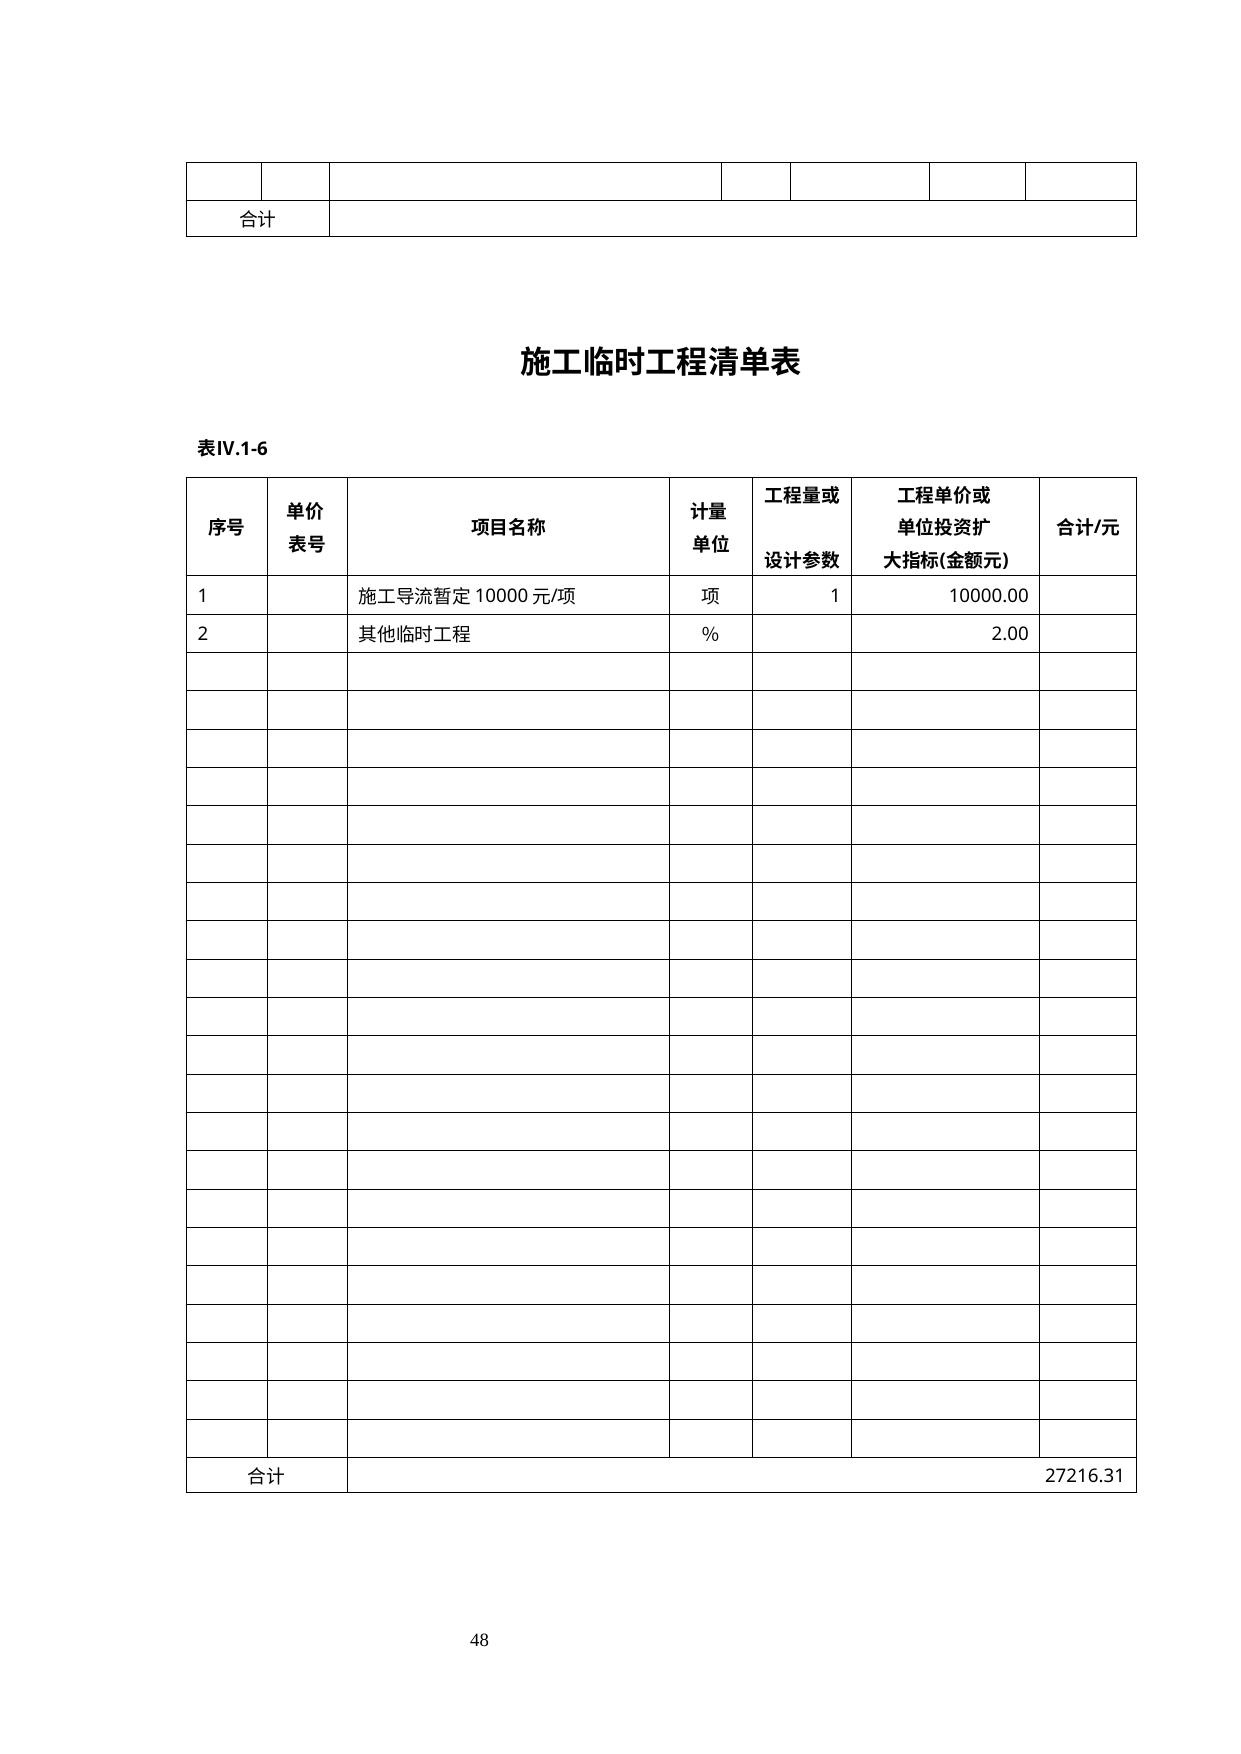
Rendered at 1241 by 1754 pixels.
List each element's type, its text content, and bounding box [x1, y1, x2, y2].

table_cell [1040, 1343, 1136, 1380]
table_cell [187, 653, 267, 690]
table_cell [187, 806, 267, 844]
table_cell 其他临时工程 [348, 615, 669, 652]
table_cell [348, 921, 669, 959]
table_cell [187, 1305, 267, 1342]
table_cell [852, 960, 1039, 997]
table_cell [187, 1420, 267, 1457]
table_cell 1 [753, 576, 851, 614]
table_cell [348, 1151, 669, 1189]
table_cell [1040, 1228, 1136, 1265]
table_cell [753, 1305, 851, 1342]
table_cell 序号 [187, 478, 267, 575]
table_cell [1040, 960, 1136, 997]
table_cell [348, 845, 669, 882]
table_cell [852, 1381, 1039, 1419]
table_cell [852, 921, 1039, 959]
table_cell [1040, 1075, 1136, 1112]
table_cell [187, 883, 267, 920]
table_cell [670, 653, 752, 690]
table_cell [670, 1343, 752, 1380]
table_cell [348, 730, 669, 767]
table_cell [753, 615, 851, 652]
table_cell [852, 653, 1039, 690]
table_cell [187, 998, 267, 1035]
table_cell [1040, 806, 1136, 844]
table_cell [1040, 921, 1136, 959]
table_cell [348, 1036, 669, 1074]
table_cell [852, 691, 1039, 729]
table_cell [670, 998, 752, 1035]
table_cell [753, 845, 851, 882]
table_cell [753, 883, 851, 920]
table_cell [753, 1151, 851, 1189]
table_cell [187, 921, 267, 959]
table_cell [722, 163, 790, 200]
table_cell [1040, 1305, 1136, 1342]
table_cell [268, 1305, 347, 1342]
table_cell 表Ⅳ.1-6 [186, 419, 1136, 477]
table_cell [268, 1113, 347, 1150]
table_cell [852, 1420, 1039, 1457]
table_cell 合计/元 [1040, 478, 1136, 575]
table_cell [187, 768, 267, 805]
table_cell [348, 960, 669, 997]
table_cell [670, 1075, 752, 1112]
table_cell [348, 653, 669, 690]
table_cell 27216.31 [348, 1458, 1136, 1492]
table_cell [187, 1266, 267, 1304]
table_cell [753, 730, 851, 767]
table_cell [753, 1381, 851, 1419]
table_cell [330, 201, 1136, 236]
table_cell [348, 1381, 669, 1419]
table_cell 2 [187, 615, 267, 652]
table_cell [753, 653, 851, 690]
table_cell [753, 1036, 851, 1074]
table_cell [1040, 883, 1136, 920]
table_cell [753, 1075, 851, 1112]
table_cell [187, 691, 267, 729]
table_cell [268, 1381, 347, 1419]
table_cell [670, 806, 752, 844]
table_cell [791, 163, 929, 200]
table_cell [268, 1036, 347, 1074]
table_cell [1040, 1266, 1136, 1304]
table_cell [852, 1343, 1039, 1380]
table_cell 计量 单位 [670, 478, 752, 575]
table_cell [187, 960, 267, 997]
table_cell 10000.00 [852, 576, 1039, 614]
table_cell [187, 730, 267, 767]
table_cell [268, 1228, 347, 1265]
table_cell [852, 1113, 1039, 1150]
table_cell [1040, 653, 1136, 690]
table_cell [262, 163, 329, 200]
table_cell [268, 576, 347, 614]
table_cell [268, 768, 347, 805]
table_cell [348, 1228, 669, 1265]
table_cell [348, 1190, 669, 1227]
table_cell [852, 1075, 1039, 1112]
table_cell [852, 883, 1039, 920]
table_cell [670, 883, 752, 920]
table_cell [268, 1190, 347, 1227]
table_cell [670, 1190, 752, 1227]
table_cell [753, 921, 851, 959]
table_cell [348, 1266, 669, 1304]
table_cell [753, 960, 851, 997]
table_cell [268, 1075, 347, 1112]
table_cell [348, 998, 669, 1035]
table_cell [852, 730, 1039, 767]
table_cell [1040, 1036, 1136, 1074]
table_cell [670, 768, 752, 805]
table_cell [187, 1381, 267, 1419]
table_cell [670, 1305, 752, 1342]
table_header 施工临时工程清单表 [186, 302, 1136, 418]
table_cell 合计 [187, 201, 329, 236]
table_cell [753, 806, 851, 844]
table_cell [268, 691, 347, 729]
table_cell [187, 163, 261, 200]
table_cell [670, 1113, 752, 1150]
table_cell [852, 768, 1039, 805]
table_cell [268, 998, 347, 1035]
table_cell [1040, 1151, 1136, 1189]
table_cell [268, 921, 347, 959]
table_cell [187, 1190, 267, 1227]
table_cell [1040, 845, 1136, 882]
table_cell [1040, 998, 1136, 1035]
table_cell [670, 691, 752, 729]
table_cell [348, 1075, 669, 1112]
table_cell [348, 768, 669, 805]
table_cell [670, 1228, 752, 1265]
table_cell [348, 1343, 669, 1380]
table_cell [1040, 691, 1136, 729]
table_cell [1040, 1381, 1136, 1419]
table_cell [348, 806, 669, 844]
table_cell [268, 1266, 347, 1304]
table_cell 工程单价或 单位投资扩 大指标(金额元) [852, 478, 1039, 575]
table_cell [268, 1343, 347, 1380]
table_cell [1040, 576, 1136, 614]
table_cell [930, 163, 1025, 200]
table_cell [330, 163, 721, 200]
table_cell [753, 998, 851, 1035]
table_cell 施工导流暂定10000元/项 [348, 576, 669, 614]
table_cell [348, 1305, 669, 1342]
table_cell [268, 653, 347, 690]
table_cell [852, 1305, 1039, 1342]
table_cell [753, 1228, 851, 1265]
table_cell 项目名称 [348, 478, 669, 575]
table_cell ％ [670, 615, 752, 652]
table_cell [1040, 768, 1136, 805]
table_cell [852, 1228, 1039, 1265]
table_cell [753, 1190, 851, 1227]
table_cell [753, 1420, 851, 1457]
table_cell [187, 1343, 267, 1380]
table_cell 工程量或 设计参数 [753, 478, 851, 575]
table_cell [187, 1036, 267, 1074]
table_cell [1040, 1190, 1136, 1227]
table_cell [187, 1075, 267, 1112]
table_cell [1040, 1113, 1136, 1150]
table_cell [852, 1190, 1039, 1227]
table_cell [753, 768, 851, 805]
table_cell [670, 1036, 752, 1074]
table_cell [753, 1266, 851, 1304]
table_cell [187, 1151, 267, 1189]
table_cell [268, 806, 347, 844]
table_cell [852, 998, 1039, 1035]
table_cell [348, 691, 669, 729]
table_cell 2.00 [852, 615, 1039, 652]
table_cell [268, 845, 347, 882]
table_cell [187, 1228, 267, 1265]
table_cell [852, 1036, 1039, 1074]
table_cell [670, 960, 752, 997]
table_cell [268, 1151, 347, 1189]
table_cell [670, 1151, 752, 1189]
table_cell [268, 883, 347, 920]
table_cell [1040, 730, 1136, 767]
table_cell [348, 883, 669, 920]
table_cell 项 [670, 576, 752, 614]
table_cell [268, 730, 347, 767]
table_cell 单价 表号 [268, 478, 347, 575]
table_cell [348, 1420, 669, 1457]
table_cell 1 [187, 576, 267, 614]
table_cell [670, 1266, 752, 1304]
table_cell [670, 1420, 752, 1457]
table_cell [268, 1420, 347, 1457]
table_cell [1040, 1420, 1136, 1457]
table_cell [852, 806, 1039, 844]
table_cell [1040, 615, 1136, 652]
table_cell [670, 730, 752, 767]
table_cell [670, 1381, 752, 1419]
table_cell [753, 1113, 851, 1150]
table_cell [670, 921, 752, 959]
table_cell [268, 960, 347, 997]
table_cell [852, 845, 1039, 882]
table_cell [348, 1113, 669, 1150]
table_cell [753, 691, 851, 729]
table_cell [852, 1151, 1039, 1189]
table_cell [187, 845, 267, 882]
table_cell [268, 615, 347, 652]
table_cell [753, 1343, 851, 1380]
table_cell [1026, 163, 1136, 200]
table_cell 合计 [187, 1458, 347, 1492]
table_cell [670, 845, 752, 882]
table_cell [187, 1113, 267, 1150]
table_cell [852, 1266, 1039, 1304]
